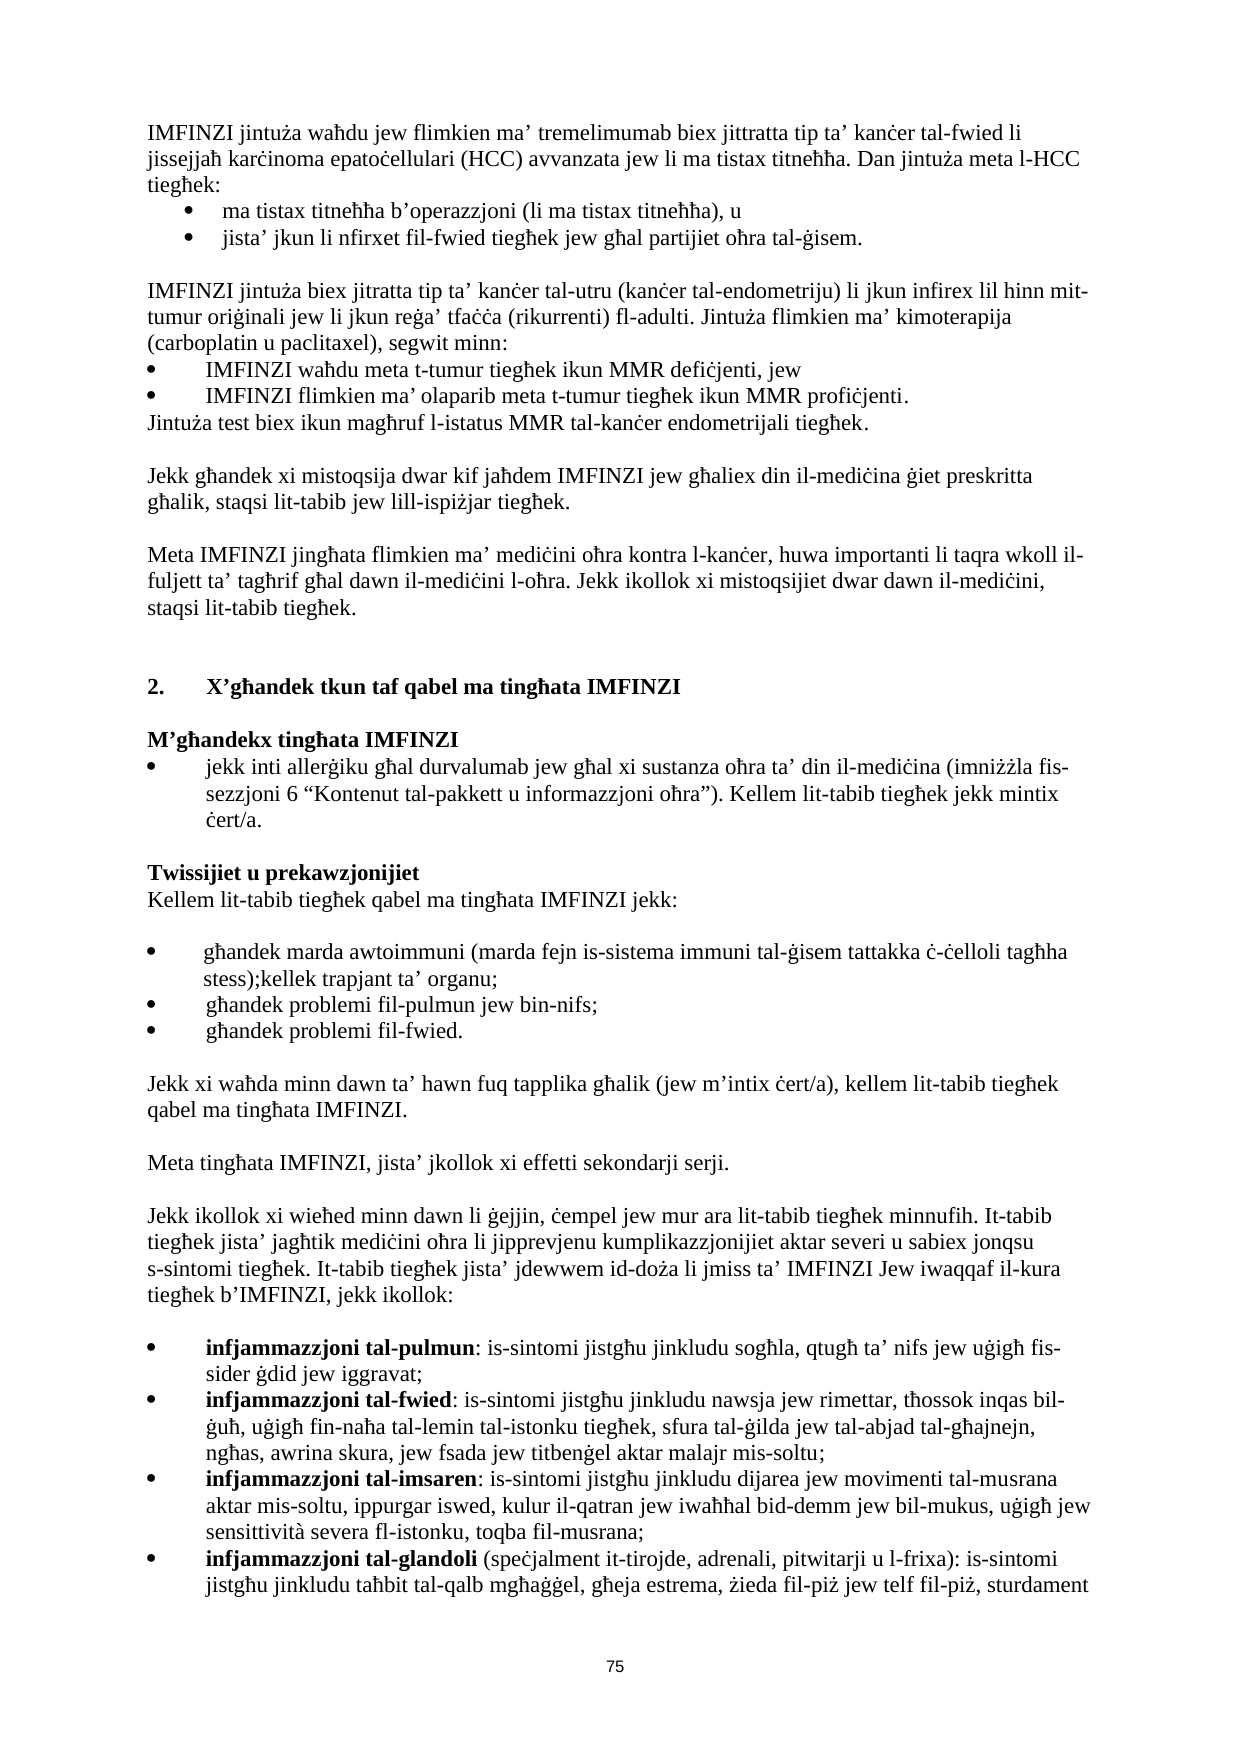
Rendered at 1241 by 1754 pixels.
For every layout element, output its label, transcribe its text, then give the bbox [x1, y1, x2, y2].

list jista’ jkun li nfirxet fil-fwied tiegħek jew għal partijiet oħra tal-ġisem. [184, 224, 1093, 250]
list Meta tingħata IMFINZI, jista’ jkollok xi effetti sekondarji serji. [147, 1149, 1093, 1176]
text IMFINZI jintuża waħdu jew flimkien ma’ tremelimumab biex jittratta tip ta’ kanċer tal-fwied li jissejjaħ karċinoma epatoċellulari (HCC) avvanzata jew li ma tistax titneħħa. Dan jintuża meta l-HCC tiegħek: [147, 118, 1093, 198]
list IMFINZI waħdu meta t-tumur tiegħek ikun MMR defiċjenti, jew [147, 356, 1093, 382]
text Jekk għandek xi mistoqsija dwar kif jaħdem IMFINZI jew għaliex din il-mediċina ġiet preskritta għalik, staqsi lit-tabib jew lill-ispiżjar tiegħek. [147, 462, 1093, 514]
list infjammazzjoni tal-imsaren: is-sintomi jistgħu jinkludu dijarea jew movimenti tal-musrana aktar mis-soltu, ippurgar iswed, kulur il-qatran jew iwaħħal bid-demm jew bil-mukus, uġigħ jew sensittività severa fl-istonku, toqba fil-musrana; [147, 1466, 1093, 1544]
text 2. X’għandek tkun taf qabel ma tingħata IMFINZI [147, 673, 1093, 699]
list infjammazzjoni tal-pulmun: is-sintomi jistgħu jinkludu sogħla, qtugħ ta’ nifs jew uġigħ fis-sider ġdid jew iggravat; [147, 1334, 1093, 1386]
text Jintuża test biex ikun magħruf l-istatus MMR tal-kanċer endometrijali tiegħek. [147, 408, 1093, 436]
list għandek problemi fil-pulmun jew bin-nifs; [147, 991, 1093, 1017]
list IMFINZI flimkien ma’ olaparib meta t-tumur tiegħek ikun MMR profiċjenti. [147, 382, 1093, 408]
text Meta IMFINZI jingħata flimkien ma’ mediċini oħra kontra l-kanċer, huwa importanti li taqra wkoll il-fuljett ta’ tagħrif għal dawn il-mediċini l-oħra. Jekk ikollok xi mistoqsijiet dwar dawn il-mediċini, staqsi lit-tabib tiegħek. [147, 541, 1093, 620]
text Twissijiet u prekawzjonijiet [147, 859, 1093, 886]
text IMFINZI jintuża biex jitratta tip ta’ kanċer tal-utru (kanċer tal-endometriju) li jkun infirex lil hinn mit-tumur oriġinali jew li jkun reġa’ tfaċċa (rikurrenti) fl-adulti. Jintuża flimkien ma’ kimoterapija (carboplatin u paclitaxel), segwit minn: [147, 277, 1093, 356]
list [147, 1544, 1093, 1597]
list Jekk ikollok xi wieħed minn dawn li ġejjin, ċempel jew mur ara lit-tabib tiegħek minnufih. It-tabib tiegħek jista’ jagħtik mediċini oħra li jipprevjenu kumplikazzjonijiet aktar severi u sabiex jonqsu s‑sintomi tiegħek. It-tabib tiegħek jista’ jdewwem id-doża li jmiss ta’ IMFINZI Jew iwaqqaf il-kura tiegħek b’IMFINZI, jekk ikollok: [147, 1202, 1093, 1307]
list infjammazzjoni tal-fwied: is-sintomi jistgħu jinkludu nawsja jew rimettar, tħossok inqas bil-ġuħ, uġigħ fin-naħa tal-lemin tal-istonku tiegħek, sfura tal-ġilda jew tal-abjad tal-għajnejn, ngħas, awrina skura, jew fsada jew titbenġel aktar malajr mis-soltu; [147, 1386, 1093, 1466]
list Jekk xi waħda minn dawn ta’ hawn fuq tapplika għalik (jew m’intix ċert/a), kellem lit-tabib tiegħek qabel ma tingħata IMFINZI. [147, 1070, 1093, 1123]
list għandek marda awtoimmuni (marda fejn is-sistema immuni tal-ġisem tattakka ċ-ċelloli tagħha stess);kellek trapjant ta’ organu; [147, 938, 1093, 991]
text M’għandekx tingħata IMFINZI [147, 726, 1093, 753]
list ma tistax titneħħa b’operazzjoni (li ma tistax titneħħa), u [184, 198, 1093, 224]
list jekk inti allerġiku għal durvalumab jew għal xi sustanza oħra ta’ din il-mediċina (imniżżla fis-sezzjoni 6 “Kontenut tal-pakkett u informazzjoni oħra”). Kellem lit-tabib tiegħek jekk mintix ċert/a. [147, 753, 1093, 832]
list għandek problemi fil-fwied. [147, 1017, 1093, 1044]
list Kellem lit-tabib tiegħek qabel ma tingħata IMFINZI jekk: [147, 886, 1093, 912]
